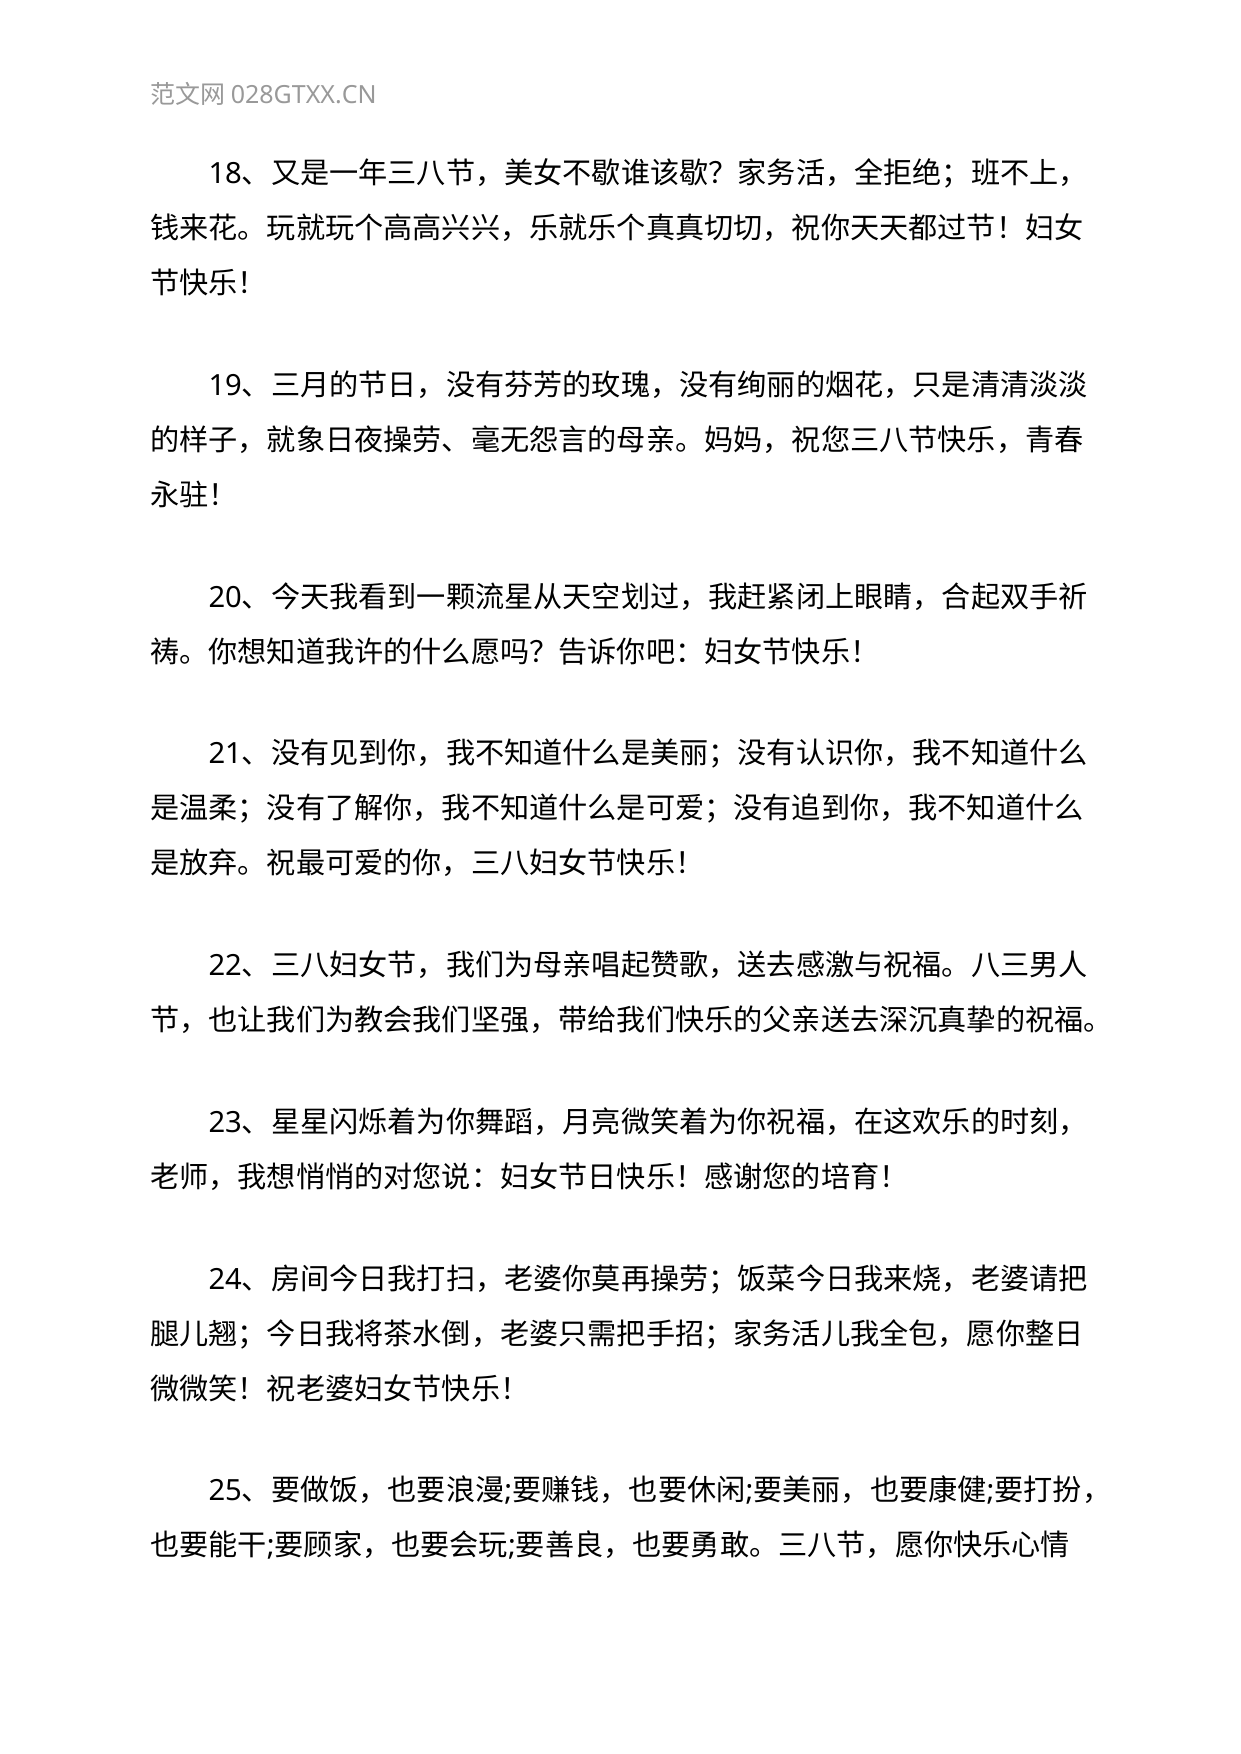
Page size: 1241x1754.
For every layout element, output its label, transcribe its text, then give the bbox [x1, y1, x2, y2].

text 19、三月的节日，没有芬芳的玫瑰，没有绚丽的烟花，只是清清淡淡的样子，就象日夜操劳、毫无怨言的母亲。妈妈，祝您三八节快乐，青春永驻！ [150, 362, 1090, 514]
text 23、星星闪烁着为你舞蹈，月亮微笑着为你祝福，在这欢乐的时刻，老师，我想悄悄的对您说：妇女节日快乐！感谢您的培育！ [150, 1098, 1090, 1196]
text 21、没有见到你，我不知道什么是美丽；没有认识你，我不知道什么是温柔；没有了解你，我不知道什么是可爱；没有追到你，我不知道什么是放弃。祝最可爱的你，三八妇女节快乐！ [150, 730, 1090, 882]
text 22、三八妇女节，我们为母亲唱起赞歌，送去感激与祝福。八三男人节，也让我们为教会我们坚强，带给我们快乐的父亲送去深沉真挚的祝福。 [150, 942, 1090, 1039]
text 20、今天我看到一颗流星从天空划过，我赶紧闭上眼睛，合起双手祈祷。你想知道我许的什么愿吗？告诉你吧：妇女节快乐！ [150, 573, 1090, 671]
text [150, 1467, 1090, 1564]
text 18、又是一年三八节，美女不歇谁该歇？家务活，全拒绝；班不上，钱来花。玩就玩个高高兴兴，乐就乐个真真切切，祝你天天都过节！妇女节快乐！ [150, 150, 1090, 302]
text 24、房间今日我打扫，老婆你莫再操劳；饭菜今日我来烧，老婆请把腿儿翘；今日我将茶水倒，老婆只需把手招；家务活儿我全包，愿你整日微微笑！祝老婆妇女节快乐！ [150, 1255, 1090, 1407]
